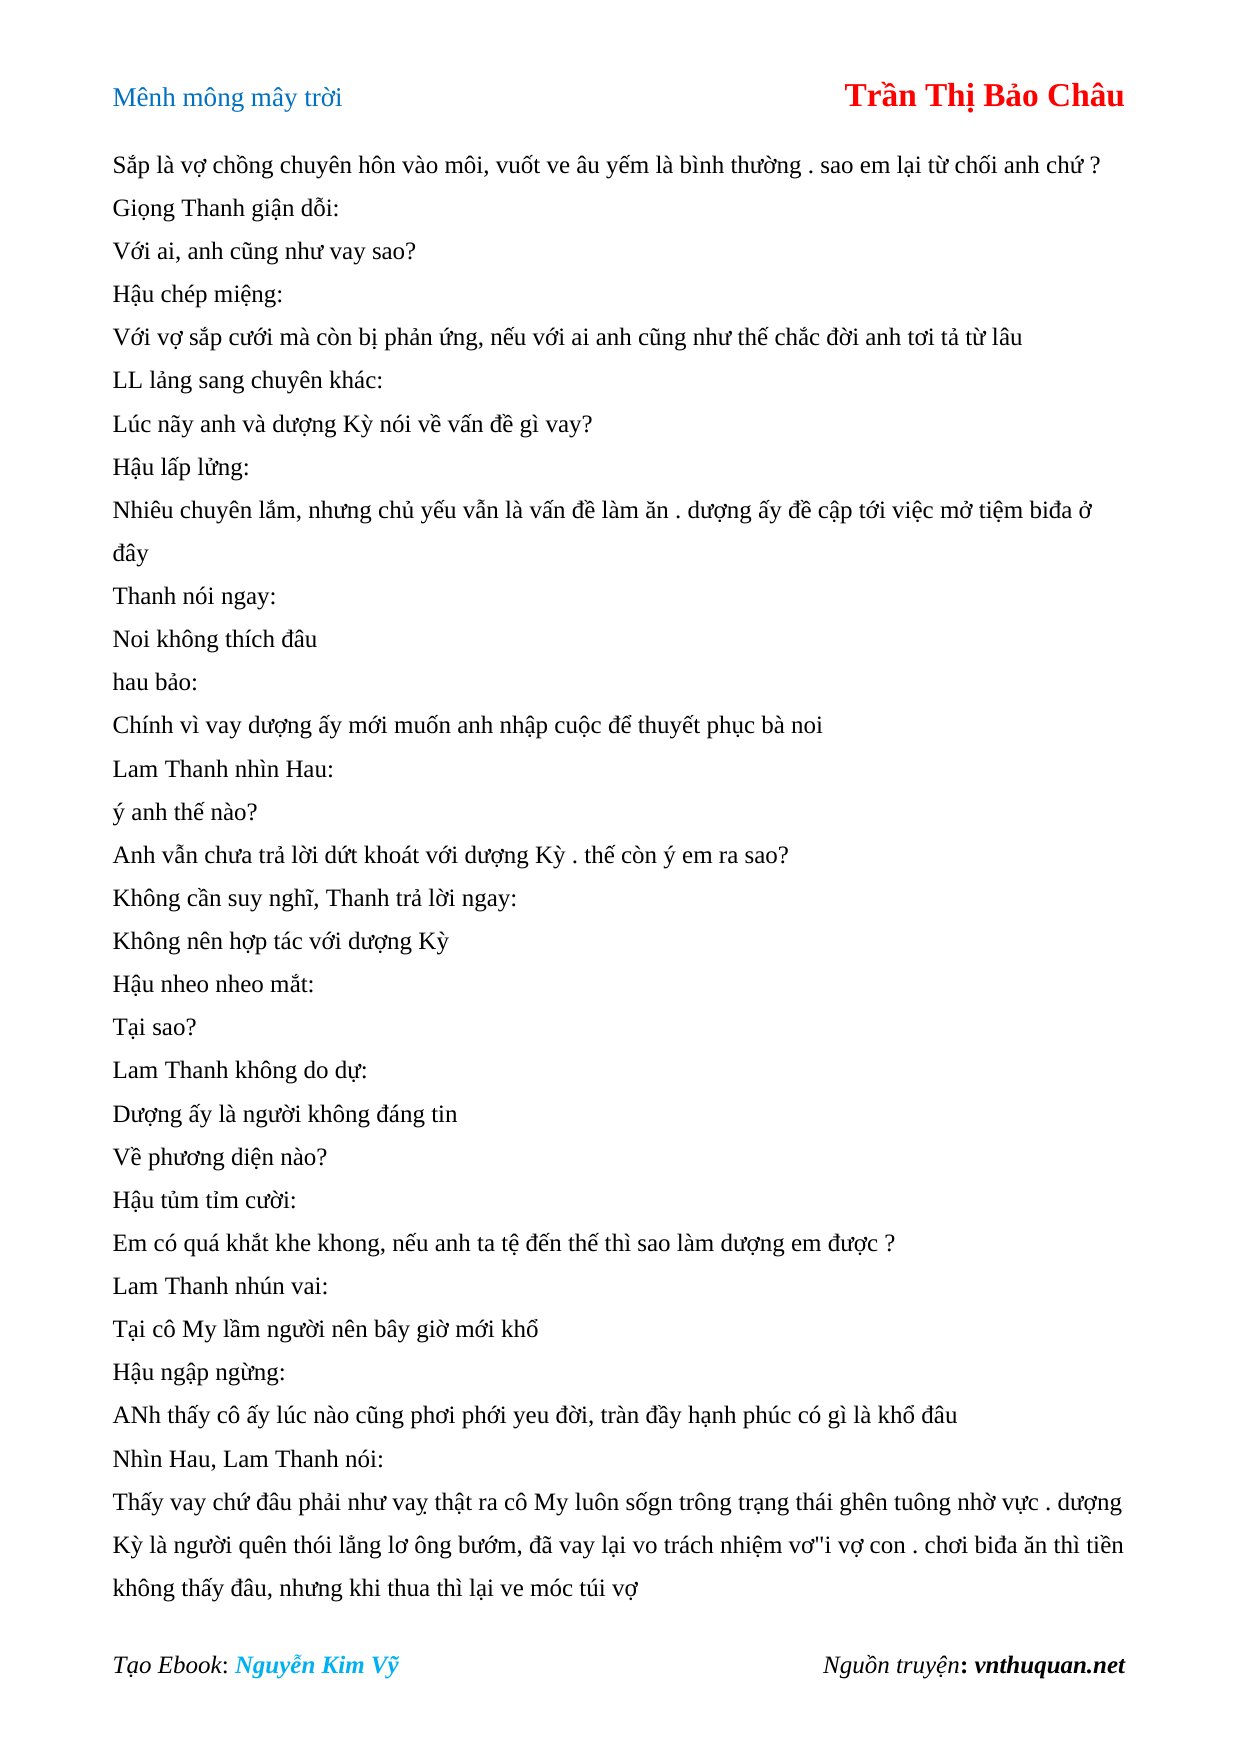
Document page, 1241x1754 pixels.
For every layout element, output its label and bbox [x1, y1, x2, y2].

text [112, 150, 1128, 1602]
